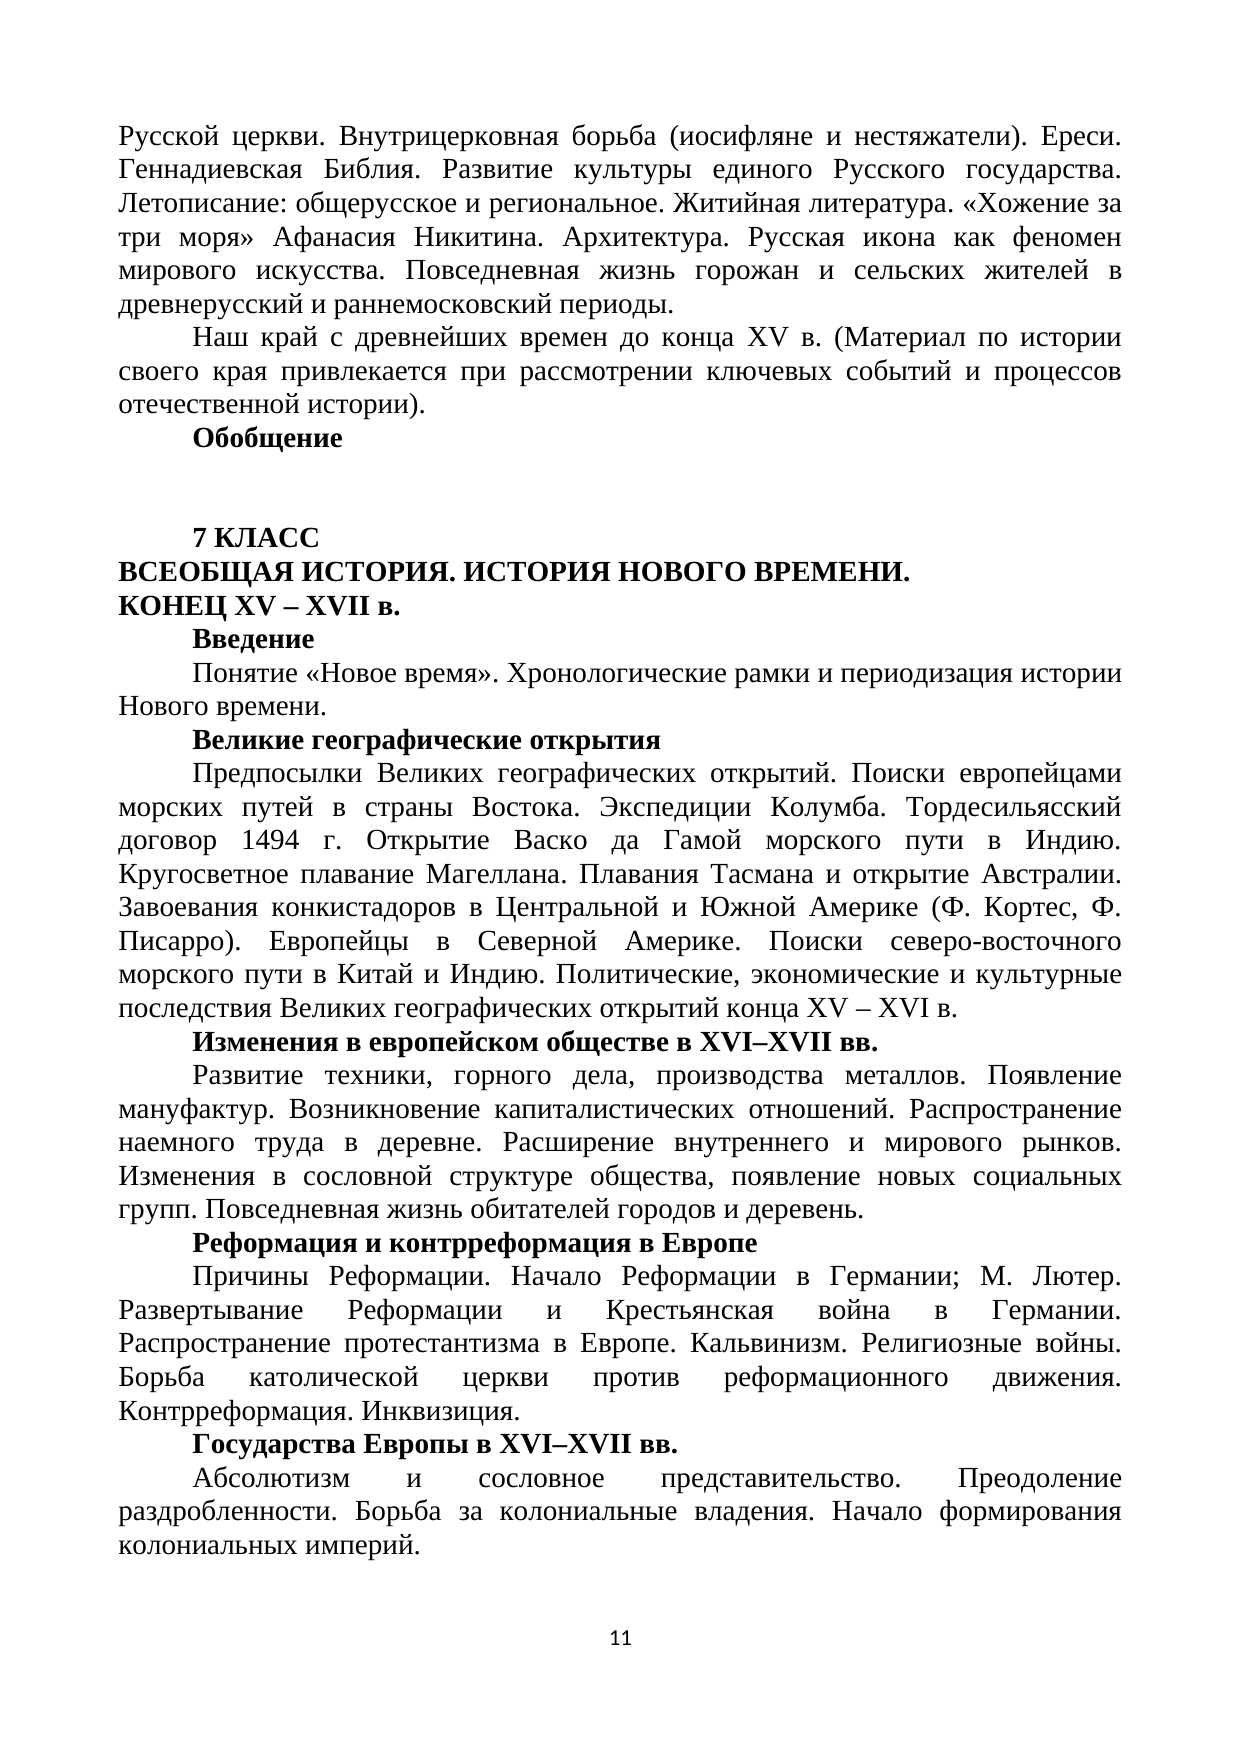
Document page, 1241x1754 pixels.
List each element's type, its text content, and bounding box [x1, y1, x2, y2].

text Обобщение [118, 420, 1122, 453]
text Введение [118, 621, 1122, 655]
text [118, 118, 1122, 319]
text 7 КЛАСС [118, 521, 1122, 554]
text Причины Реформации. Начало Реформации в Германии; М. Лютер. Развертывание Реформации и Крестьянская война в Германии. Распространение протестантизма в Европе. Кальвинизм. Религиозные войны. Борьба католической церкви против реформационного движения. Контрреформация. Инквизиция. [118, 1258, 1122, 1426]
text Понятие «Новое время». Хронологические рамки и периодизация истории Нового времени. [118, 655, 1122, 722]
text Наш край с древнейших времен до конца XV в. (Материал по истории своего края привлекается при рассмотрении ключевых событий и процессов отечественной истории). [118, 319, 1122, 420]
text Реформация и контрреформация в Европе [118, 1225, 1122, 1258]
text ВСЕОБЩАЯ ИСТОРИЯ. ИСТОРИЯ НОВОГО ВРЕМЕНИ. [118, 554, 1122, 588]
text Развитие техники, горного дела, производства металлов. Появление мануфактур. Возникновение капиталистических отношений. Распространение наемного труда в деревне. Расширение внутреннего и мирового рынков. Изменения в сословной структуре общества, появление новых социальных групп. Повседневная жизнь обитателей городов и деревень. [118, 1057, 1122, 1225]
text Абсолютизм и сословное представительство. Преодоление раздробленности. Борьба за колониальные владения. Начало формирования колониальных империй. [118, 1460, 1122, 1560]
text Предпосылки Великих географических открытий. Поиски европейцами морских путей в страны Востока. Экспедиции Колумба. Тордесильясский договор 1494 г. Открытие Васко да Гамой морского пути в Индию. Кругосветное плавание Магеллана. Плавания Тасмана и открытие Австралии. Завоевания конкистадоров в Центральной и Южной Америке (Ф. Кортес, Ф. Писарро). Европейцы в Северной Америке. Поиски северо-восточного морского пути в Китай и Индию. Политические, экономические и культурные последствия Великих географических открытий конца XV – XVI в. [118, 755, 1122, 1024]
text КОНЕЦ XV – XVII в. [118, 588, 1122, 621]
text Изменения в европейском обществе в XVI–XVII вв. [118, 1024, 1122, 1057]
text Великие географические открытия [118, 722, 1122, 755]
text Государства Европы в XVI–XVII вв. [118, 1426, 1122, 1460]
